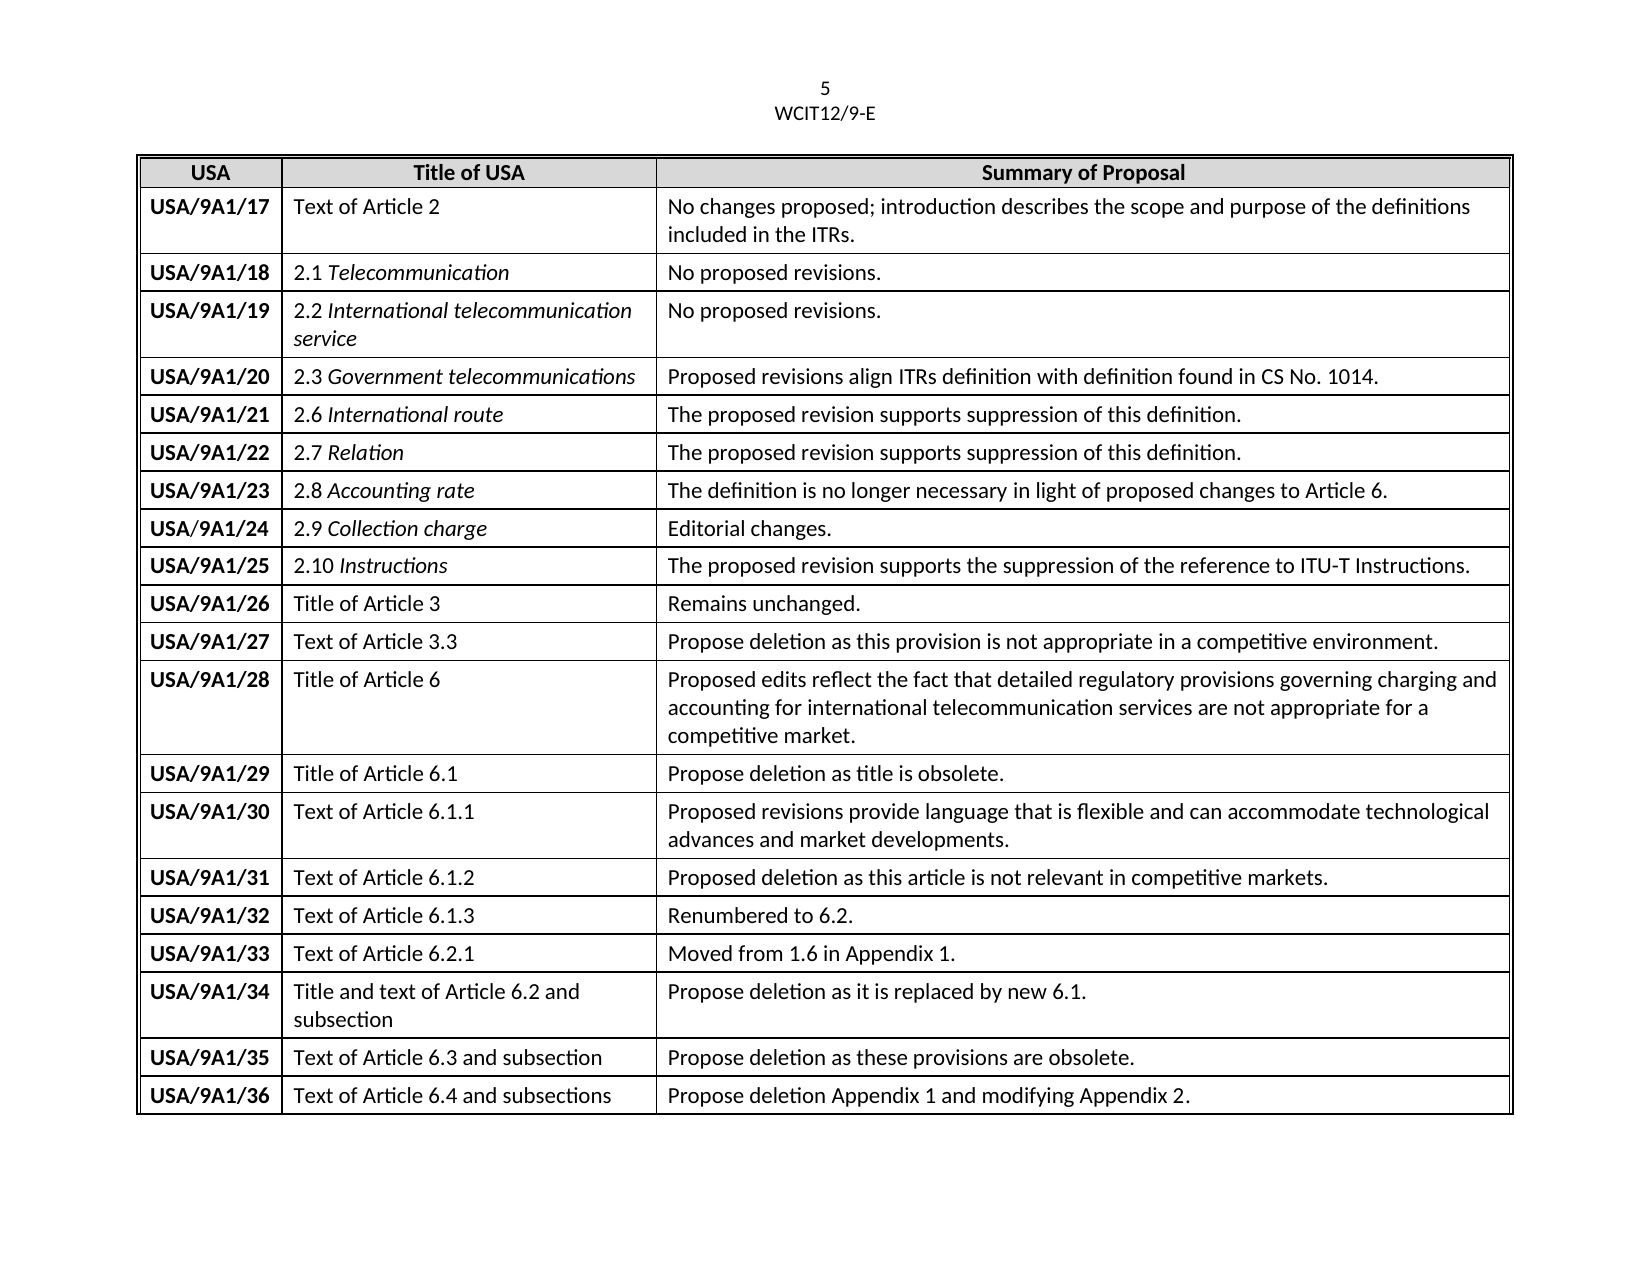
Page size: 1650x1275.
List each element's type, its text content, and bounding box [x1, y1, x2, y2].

table_cell Propose deletion Appendix 1 and modifying Appendix 2. [657, 1077, 1509, 1113]
table_cell Text of Article 3.3 [283, 623, 656, 660]
table_cell 2.8 Accounting rate [283, 472, 656, 508]
table_cell Remains unchanged. [657, 586, 1509, 622]
table_cell Text of Article 6.1.1 [283, 793, 656, 857]
table_cell USA/9A1/24 [141, 510, 281, 546]
table_cell 2.3 Government telecommunications [283, 358, 656, 394]
table_cell Proposed deletion as this article is not relevant in competitive markets. [657, 859, 1509, 895]
table_cell The definition is no longer necessary in light of proposed changes to Article 6. [657, 472, 1509, 508]
table_cell 2.10 Instructions [283, 548, 656, 584]
table_cell USA/9A1/34 [141, 973, 281, 1037]
table_cell Propose deletion as it is replaced by new 6.1. [657, 973, 1509, 1037]
table_cell Title of Article 3 [283, 586, 656, 622]
table_cell Text of Article 6.1.2 [283, 859, 656, 895]
table_header USA [141, 159, 281, 187]
table_cell USA/9A1/30 [141, 793, 281, 857]
table_cell The proposed revision supports suppression of this definition. [657, 434, 1509, 470]
table_cell USA/9A1/19 [141, 292, 281, 356]
table_cell 2.2 International telecommunication service [283, 292, 656, 356]
table_cell The proposed revision supports the suppression of the reference to ITU-T Instructions. [657, 548, 1509, 584]
table_cell Moved from 1.6 in Appendix 1. [657, 935, 1509, 971]
table_cell USA/9A1/36 [141, 1077, 281, 1113]
table_cell Text of Article 6.2.1 [283, 935, 656, 971]
table_cell Text of Article 6.3 and subsection [283, 1039, 656, 1075]
table_cell No proposed revisions. [657, 254, 1509, 290]
table_cell Propose deletion as this provision is not appropriate in a competitive environment. [657, 623, 1509, 660]
table_cell Title of Article 6.1 [283, 755, 656, 792]
table_cell Title and text of Article 6.2 and subsection [283, 973, 656, 1037]
table_cell No changes proposed; introduction describes the scope and purpose of the definitions included in the ITRs. [657, 188, 1509, 252]
table_cell USA/9A1/29 [141, 755, 281, 792]
table_cell USA/9A1/33 [141, 935, 281, 971]
table_cell USA/9A1/27 [141, 623, 281, 660]
table_cell Proposed edits reflect the fact that detailed regulatory provisions governing charging and accounting for international telecommunication services are not appropriate for a competitive market. [657, 661, 1509, 754]
table_cell 2.9 Collection charge [283, 510, 656, 546]
table_cell 2.7 Relation [283, 434, 656, 470]
table_header Title of USA [283, 159, 656, 187]
table_cell 2.6 International route [283, 396, 656, 432]
table_header Summary of Proposal [657, 159, 1509, 187]
table_cell USA/9A1/25 [141, 548, 281, 584]
table_cell No proposed revisions. [657, 292, 1509, 356]
table_cell Text of Article 2 [283, 188, 656, 252]
table_cell Renumbered to 6.2. [657, 897, 1509, 933]
table_cell 2.1 Telecommunication [283, 254, 656, 290]
table_cell Text of Article 6.1.3 [283, 897, 656, 933]
table_cell USA/9A1/21 [141, 396, 281, 432]
table_cell Editorial changes. [657, 510, 1509, 546]
table_cell The proposed revision supports suppression of this definition. [657, 396, 1509, 432]
table_cell Propose deletion as these provisions are obsolete. [657, 1039, 1509, 1075]
table_cell USA/9A1/17 [141, 188, 281, 252]
table_cell USA/9A1/31 [141, 859, 281, 895]
table_cell USA/9A1/23 [141, 472, 281, 508]
table_cell USA/9A1/20 [141, 358, 281, 394]
table_cell USA/9A1/32 [141, 897, 281, 933]
table_cell USA/9A1/26 [141, 586, 281, 622]
table_cell USA/9A1/18 [141, 254, 281, 290]
table_cell Title of Article 6 [283, 661, 656, 754]
table_cell USA/9A1/28 [141, 661, 281, 754]
table_cell Proposed revisions align ITRs definition with definition found in CS No. 1014. [657, 358, 1509, 394]
table_cell Proposed revisions provide language that is flexible and can accommodate technological advances and market developments. [657, 793, 1509, 857]
table_cell Text of Article 6.4 and subsections [283, 1077, 656, 1113]
table_cell Propose deletion as title is obsolete. [657, 755, 1509, 792]
table_cell USA/9A1/22 [141, 434, 281, 470]
table_cell USA/9A1/35 [141, 1039, 281, 1075]
